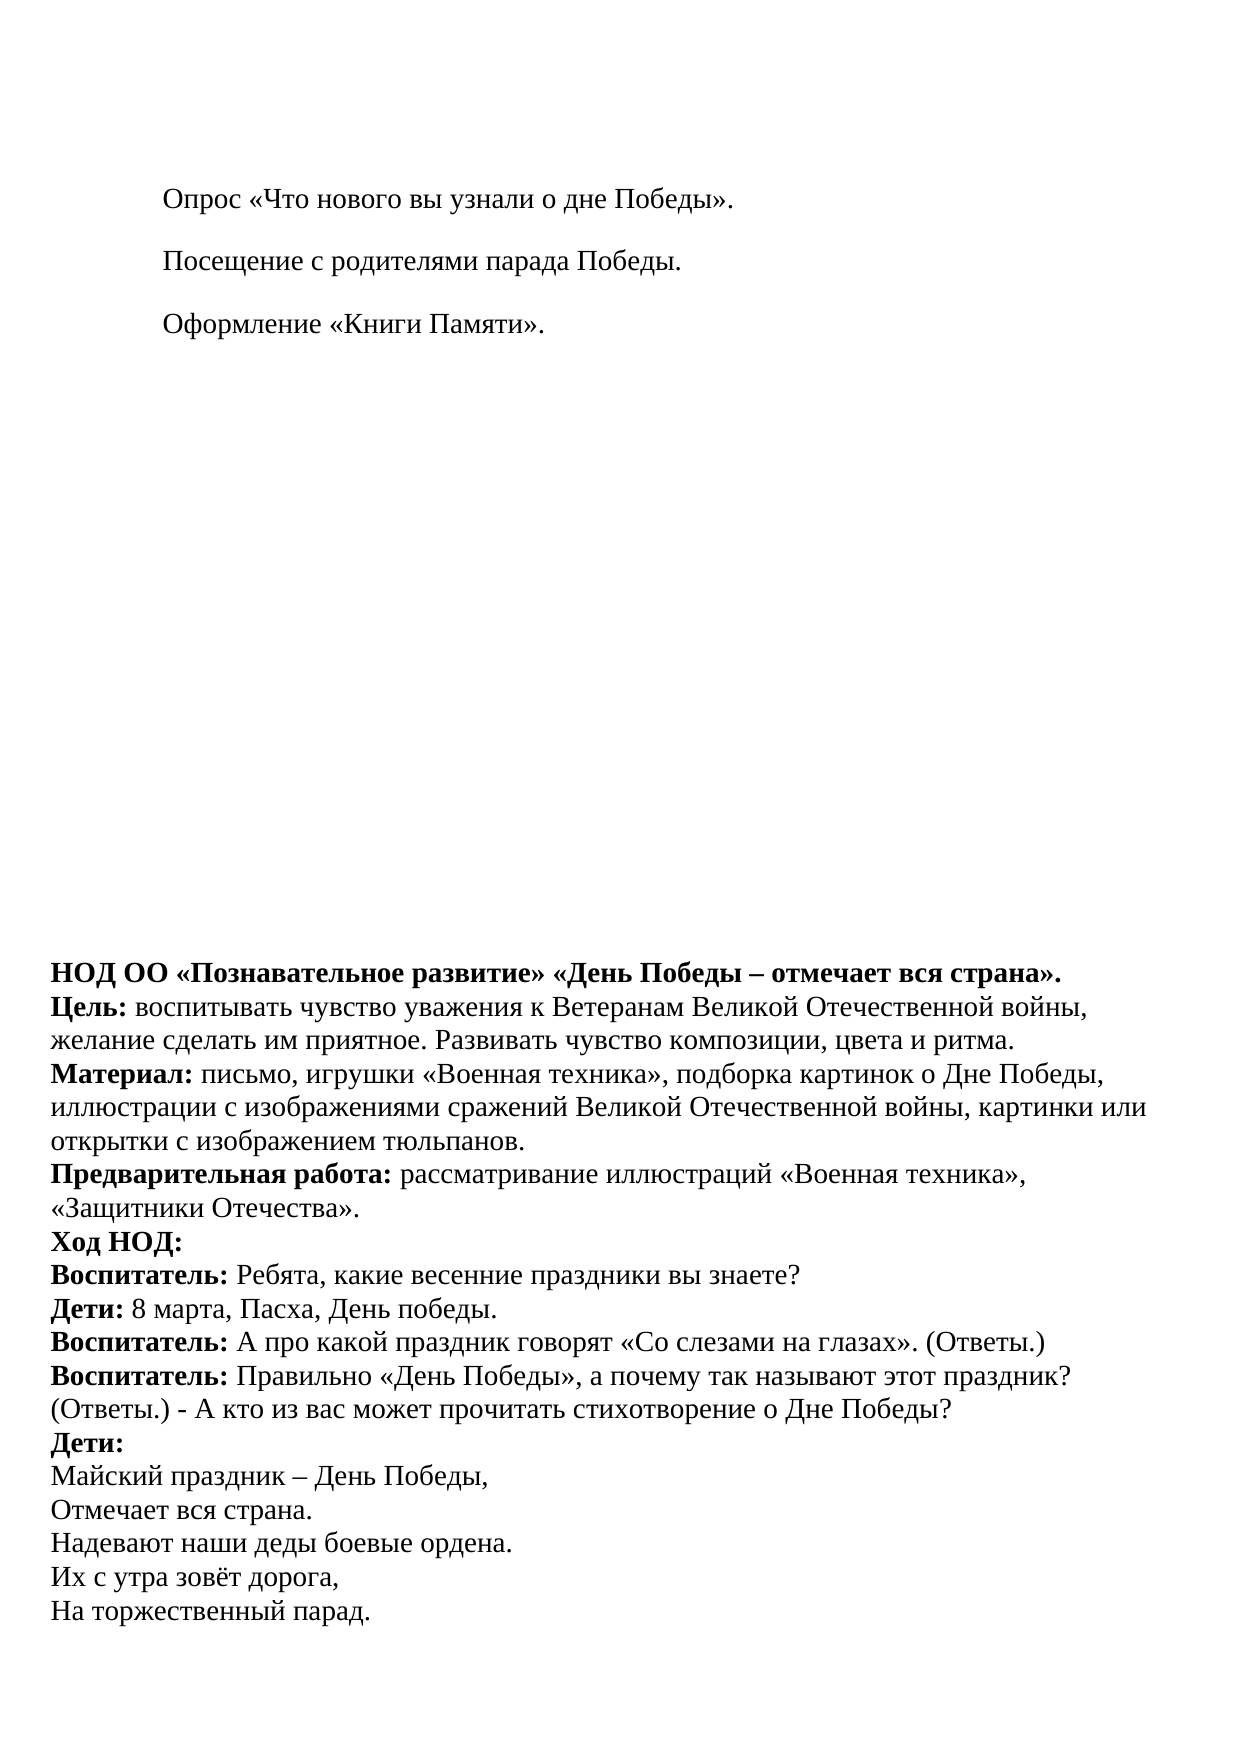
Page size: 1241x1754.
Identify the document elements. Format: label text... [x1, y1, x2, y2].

text Опрос «Что нового вы узнали о дне Победы». [162, 181, 1152, 214]
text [50, 955, 1181, 1626]
text Посещение с родителями парада Победы. [162, 243, 1152, 277]
text Оформление «Книги Памяти». [162, 306, 1152, 340]
